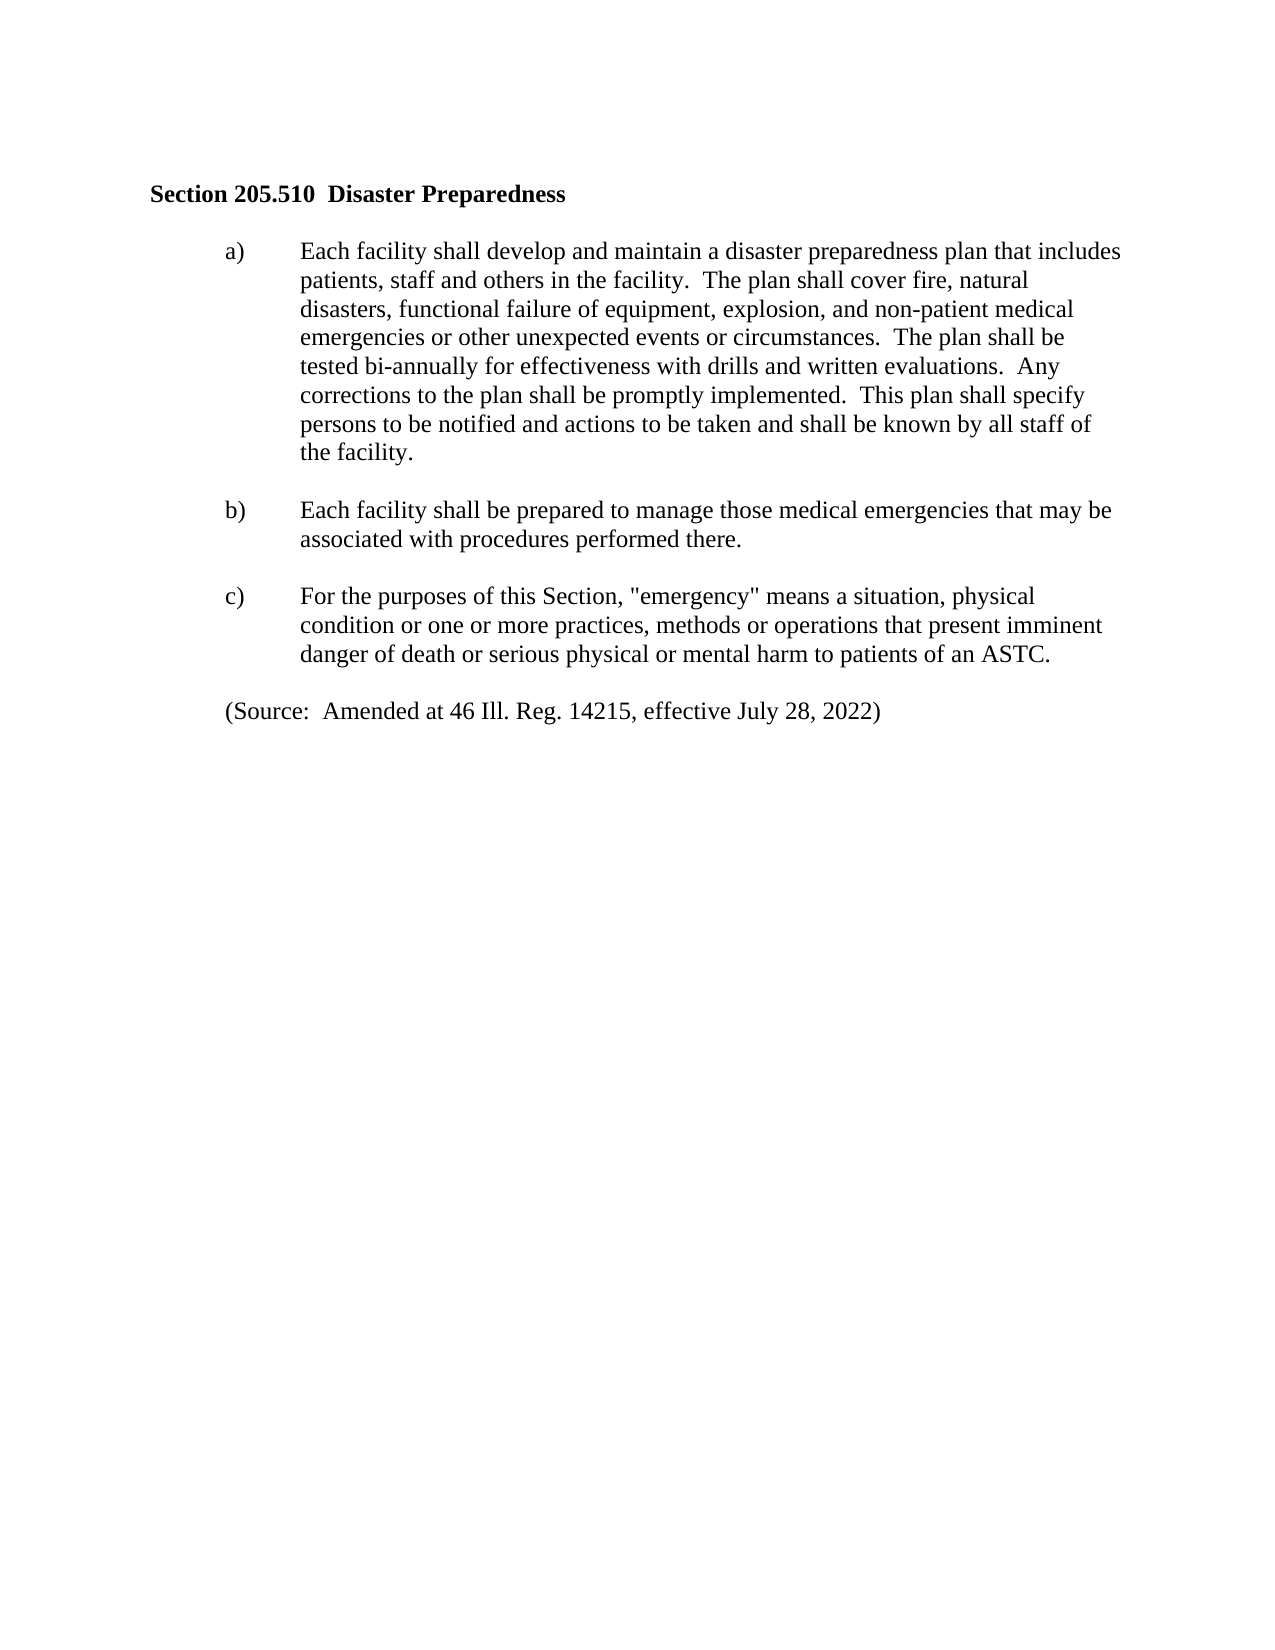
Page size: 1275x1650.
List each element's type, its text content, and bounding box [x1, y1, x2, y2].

text (Source: Amended at 46 Ill. Reg. 14215, effective July 28, 2022) [225, 696, 1125, 725]
text c) For the purposes of this Section, "emergency" means a situation, physical condition or one or more practices, methods or operations that present imminent danger of death or serious physical or mental harm to patients of an ASTC. [225, 581, 1125, 667]
text b) Each facility shall be prepared to manage those medical emergencies that may be associated with procedures performed there. [225, 495, 1125, 552]
text a) Each facility shall develop and maintain a disaster preparedness plan that includes patients, staff and others in the facility. The plan shall cover fire, natural disasters, functional failure of equipment, explosion, and non-patient medical emergencies or other unexpected events or circumstances. The plan shall be tested bi-annually for effectiveness with drills and written evaluations. Any corrections to the plan shall be promptly implemented. This plan shall specify persons to be notified and actions to be taken and shall be known by all staff of the facility. [225, 236, 1125, 466]
text Section 205.510 Disaster Preparedness [150, 179, 1125, 207]
